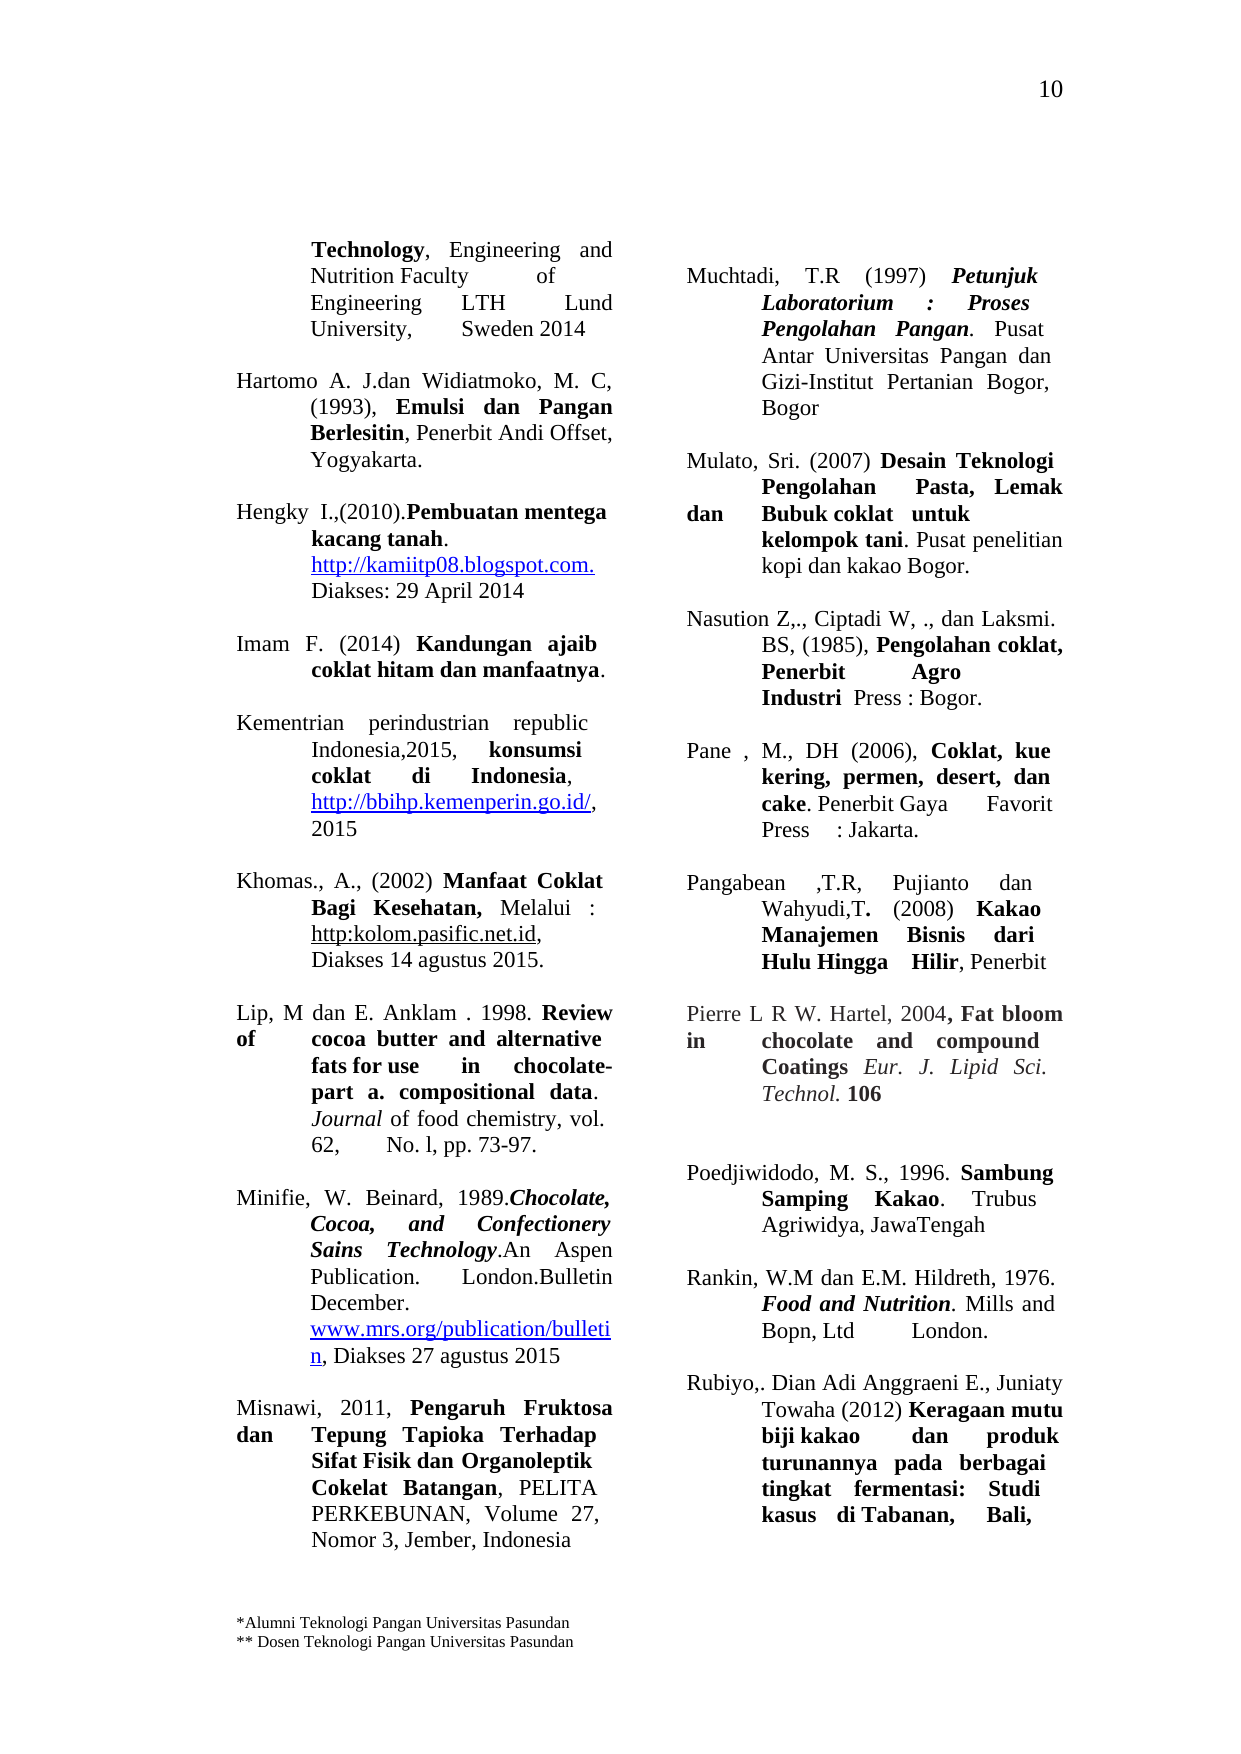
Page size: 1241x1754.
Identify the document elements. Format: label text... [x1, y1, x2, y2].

text Pierre L R W. Hartel, 2004, Fat bloom in chocolate and compound Coatings Eur. J. Lipid Sci. Technol. 106 [686, 1001, 1063, 1106]
text Mulato, Sri. (2007) Desain Teknologi Pengolahan Pasta, Lemak dan Bubuk coklat untuk kelompok tani. Pusat penelitian kopi dan kakao Bogor. [686, 447, 1063, 579]
text Minifie, W. Beinard, 1989.Chocolate, Cocoa, and Confectionery Sains Technology.An Aspen Publication. London.Bulletin December. www.mrs.org/publication/bulletin, Diakses 27 agustus 2015 [236, 1184, 613, 1368]
text Kementrian perindustrian republic Indonesia,2015, konsumsi coklat di Indonesia, http://bbihp.kemenperin.go.id/, 2015 [236, 709, 613, 841]
text Khomas., A., (2002) Manfaat Coklat Bagi Kesehatan, Melalui : http:kolom.pasific.net.id, Diakses 14 agustus 2015. [236, 867, 613, 973]
text http://kamiitp08.blogspot.com. Diakses: 29 April 2014 [236, 551, 613, 604]
text Pane , M., DH (2006), Coklat, kue kering, permen, desert, dan cake. Penerbit Gaya Favorit Press : Jakarta. [686, 737, 1063, 842]
text Hengky I.,(2010).Pembuatan mentega kacang tanah. [236, 498, 613, 551]
text Pangabean ,T.R, Pujianto dan Wahyudi,T. (2008) Kakao Manajemen Bisnis dari Hulu Hingga Hilir, Penerbit [686, 869, 1063, 974]
text Lip, M dan E. Anklam . 1998. Review of cocoa butter and alternative fats for use in chocolate- part a. compositional data. Journal of food chemistry, vol. 62, No. l, pp. 73-97. [236, 999, 613, 1157]
text Imam F. (2014) Kandungan ajaib coklat hitam dan manfaatnya. [236, 630, 613, 683]
text Misnawi, 2011, Pengaruh Fruktosa dan Tepung Tapioka Terhadap Sifat Fisik dan Organoleptik Cokelat Batangan, PELITA PERKEBUNAN, Volume 27, Nomor 3, Jember, Indonesia [236, 1394, 613, 1553]
text Hartomo A. J.dan Widiatmoko, M. C, (1993), Emulsi dan Pangan Berlesitin, Penerbit Andi Offset, Yogyakarta. [236, 367, 613, 472]
text Poedjiwidodo, M. S., 1996. Sambung Samping Kakao. Trubus Agriwidya, JawaTengah [686, 1159, 1063, 1238]
text Muchtadi, T.R (1997) Petunjuk Laboratorium : Proses Pengolahan Pangan. Pusat Antar Universitas Pangan dan Gizi-Institut Pertanian Bogor, Bogor [686, 263, 1063, 421]
text Rankin, W.M dan E.M. Hildreth, 1976. Food and Nutrition. Mills and Bopn, Ltd London. [686, 1264, 1063, 1343]
text Nasution Z,., Ciptadi W, ., dan Laksmi. BS, (1985), Pengolahan coklat, Penerbit Agro Industri Press : Bogor. [686, 605, 1063, 711]
